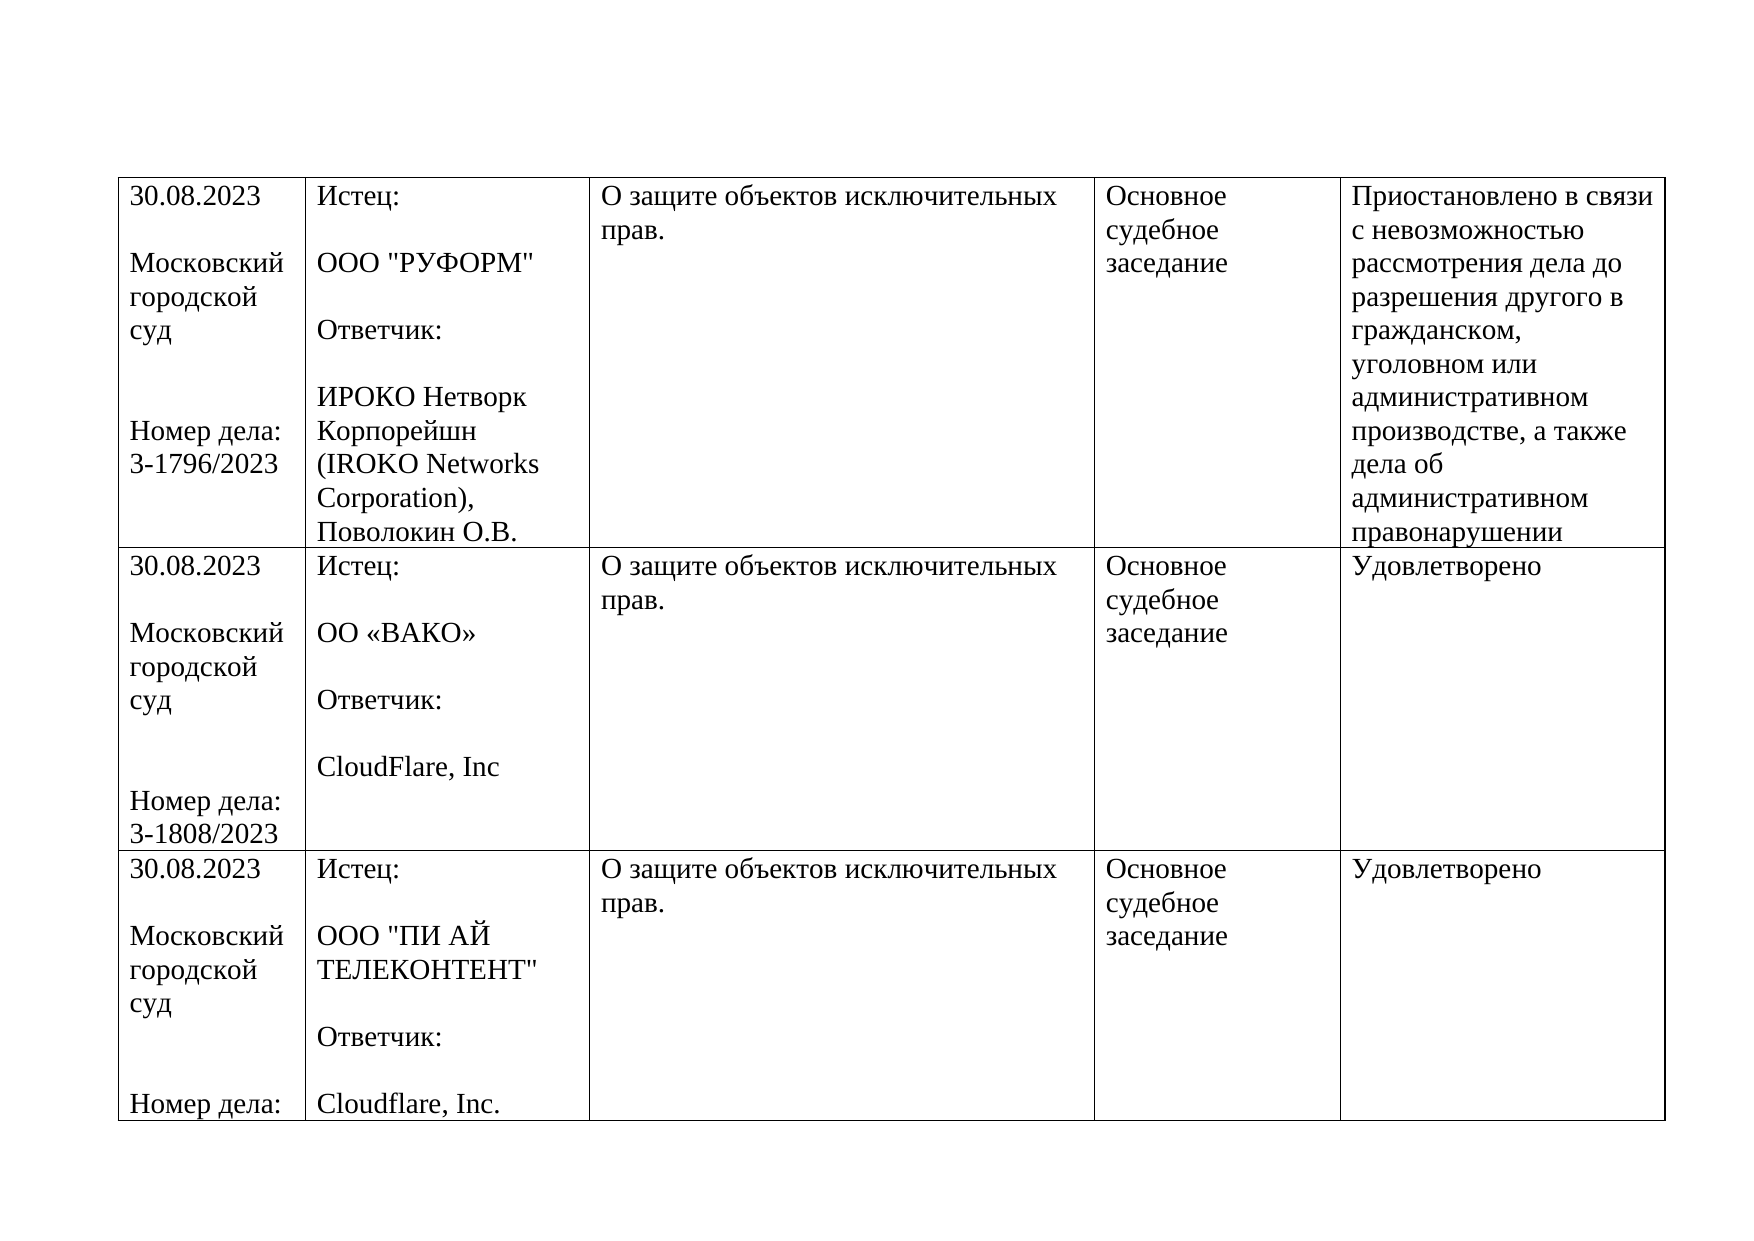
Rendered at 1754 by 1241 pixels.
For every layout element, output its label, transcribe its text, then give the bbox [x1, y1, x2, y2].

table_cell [1095, 851, 1340, 1119]
table_cell Истец: ООО "РУФОРМ" Ответчик: ИРОКО Нетворк Корпорейшн (IROKO Networks Corporation), Поволокин О.В. [306, 178, 589, 547]
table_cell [590, 178, 1094, 547]
table_cell Приостановлено в связи с невозможностью рассмотрения дела до разрешения другого в гражданском, уголовном или административном производстве, а также дела об административном правонарушении [1341, 178, 1664, 547]
table_cell О защите объектов исключительных прав. [590, 548, 1094, 850]
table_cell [119, 851, 305, 1119]
table_cell Удовлетворено [1341, 548, 1664, 850]
table_cell Истец: ОО «ВАКО» Ответчик: CloudFlare, Inc [306, 548, 589, 850]
table_cell Основное судебное заседание [1095, 548, 1340, 850]
table_cell Основное судебное заседание [1095, 178, 1340, 547]
table_cell 30.08.2023 Московский городской суд Номер дела: 3-1808/2023 [119, 548, 305, 850]
table_cell 30.08.2023 Московский городской суд Номер дела: 3-1796/2023 [119, 178, 305, 547]
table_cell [590, 851, 1094, 1119]
table_cell Удовлетворено [1341, 851, 1664, 1119]
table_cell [306, 851, 589, 1119]
